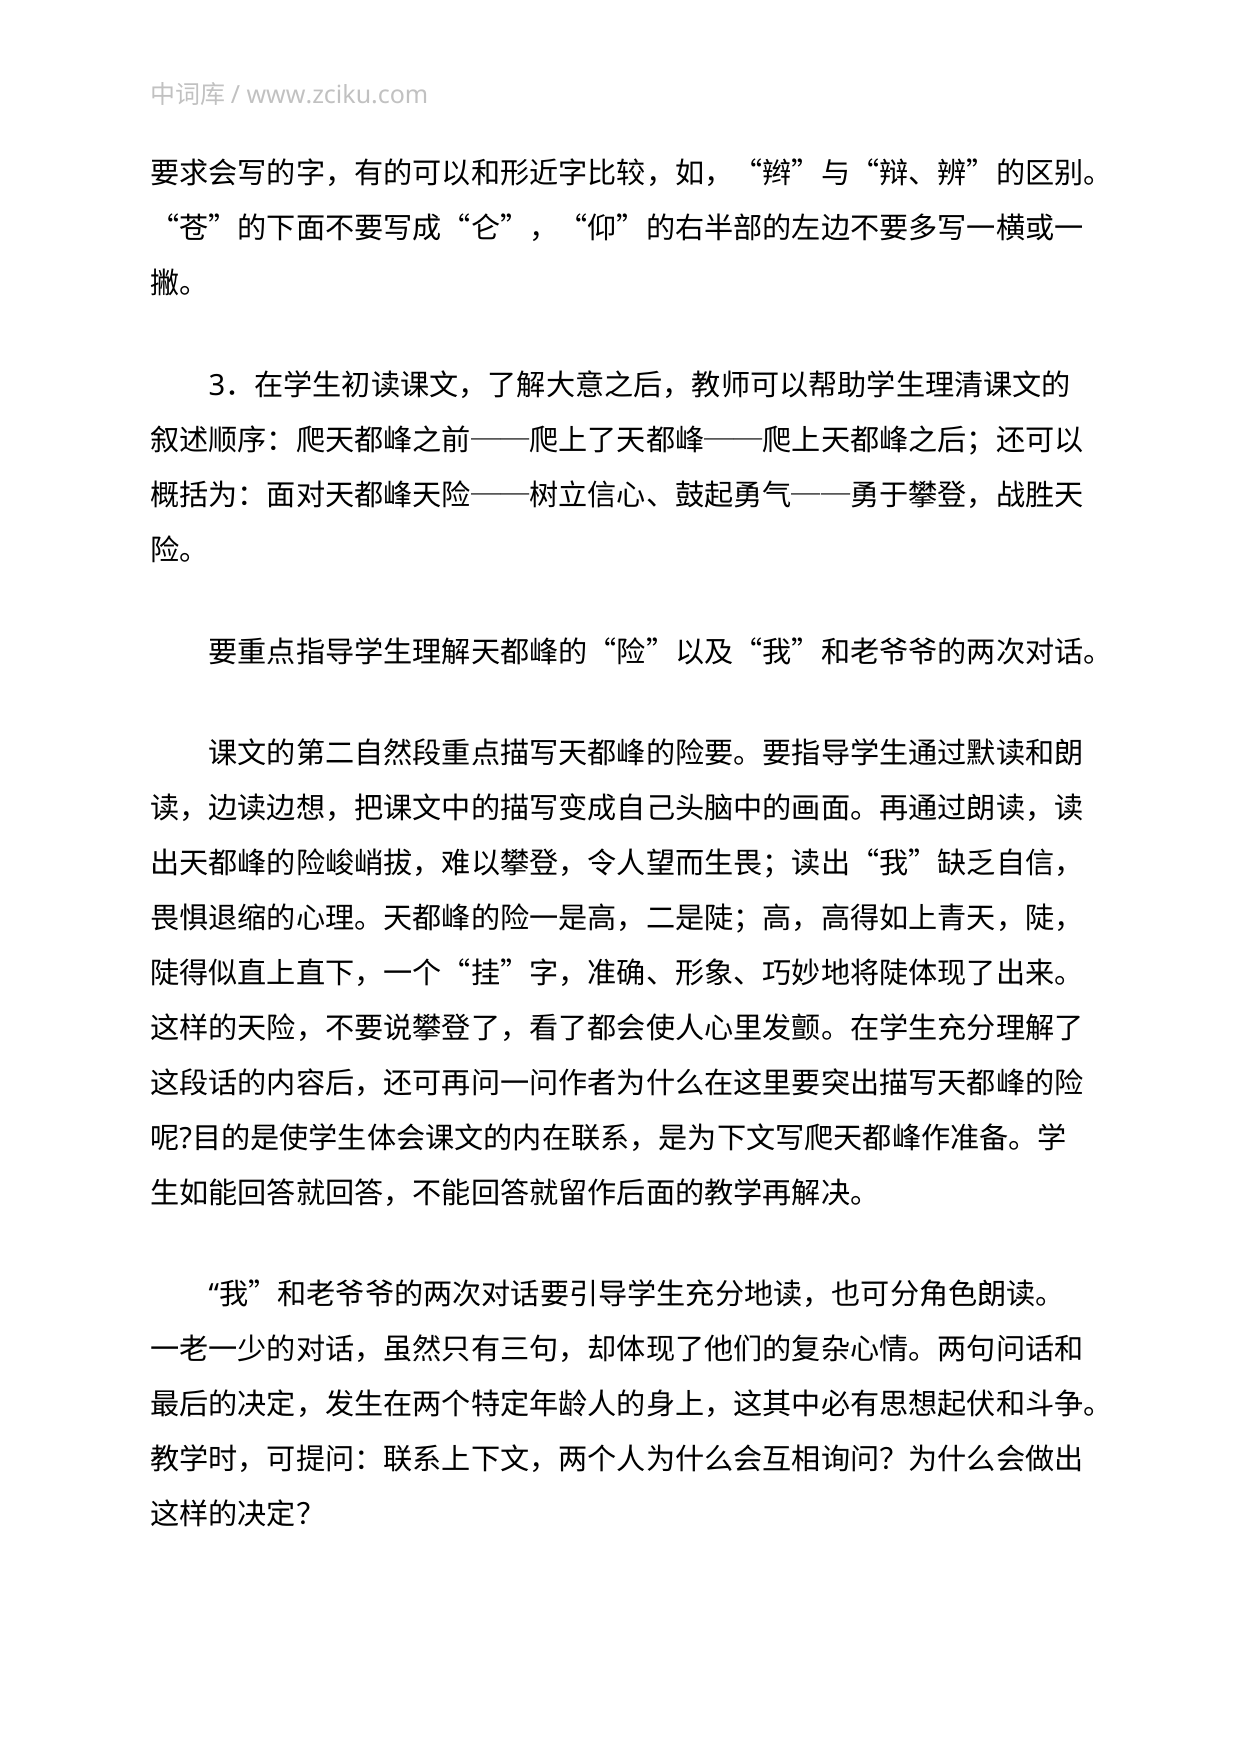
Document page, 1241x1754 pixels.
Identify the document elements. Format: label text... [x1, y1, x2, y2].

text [150, 150, 1090, 302]
text 3．在学生初读课文，了解大意之后，教师可以帮助学生理清课文的叙述顺序：爬天都峰之前──爬上了天都峰──爬上天都峰之后；还可以概括为：面对天都峰天险──树立信心、鼓起勇气──勇于攀登，战胜天险。 [150, 362, 1090, 569]
text 课文的第二自然段重点描写天都峰的险要。要指导学生通过默读和朗读，边读边想，把课文中的描写变成自己头脑中的画面。再通过朗读，读出天都峰的险峻峭拔，难以攀登，令人望而生畏；读出“我”缺乏自信，畏惧退缩的心理。天都峰的险一是高，二是陡；高，高得如上青天，陡，陡得似直上直下，一个“挂”字，准确、形象、巧妙地将陡体现了出来。这样的天险，不要说攀登了，看了都会使人心里发颤。在学生充分理解了这段话的内容后，还可再问一问作者为什么在这里要突出描写天都峰的险呢?目的是使学生体会课文的内在联系，是为下文写爬天都峰作准备。学生如能回答就回答，不能回答就留作后面的教学再解决。 [150, 730, 1090, 1211]
text 要重点指导学生理解天都峰的“险”以及“我”和老爷爷的两次对话。 [150, 628, 1090, 670]
text “我”和老爷爷的两次对话要引导学生充分地读，也可分角色朗读。一老一少的对话，虽然只有三句，却体现了他们的复杂心情。两句问话和最后的决定，发生在两个特定年龄人的身上，这其中必有思想起伏和斗争。教学时，可提问：联系上下文，两个人为什么会互相询问？为什么会做出这样的决定？ [150, 1271, 1090, 1533]
